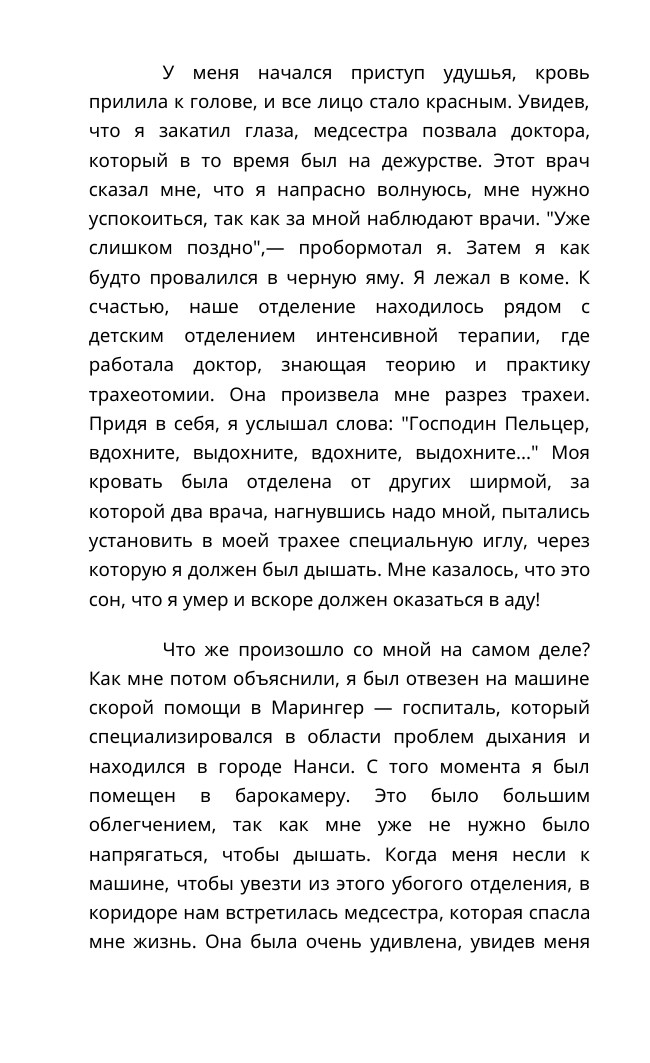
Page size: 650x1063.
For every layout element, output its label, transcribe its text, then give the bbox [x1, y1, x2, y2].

text У меня начался приступ удушья, кровь прилила к голове, и все лицо стало красным. Увидев, что я закатил глаза, медсестра позвала доктора, который в то время был на дежурстве. Этот врач сказал мне, что я напрасно волнуюсь, мне нужно успокоиться, так как за мной наблюдают врачи. "Уже слишком поздно",— пробормотал я. Затем я как будто провалился в черную яму. Я лежал в коме. К счастью, наше отделение находилось рядом с детским отделением интенсивной терапии, где работала доктор, знающая теорию и практику трахеотомии. Она произвела мне разрез трахеи. Придя в себя, я услышал слова: "Господин Пельцер, вдохните, выдохните, вдохните, выдохните..." Моя кровать была отделена от других ширмой, за которой два врача, нагнувшись надо мной, пытались установить в моей трахее специальную иглу, через которую я должен был дышать. Мне казалось, что это сон, что я умер и вскоре должен оказаться в аду! [89, 59, 591, 611]
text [89, 636, 591, 954]
